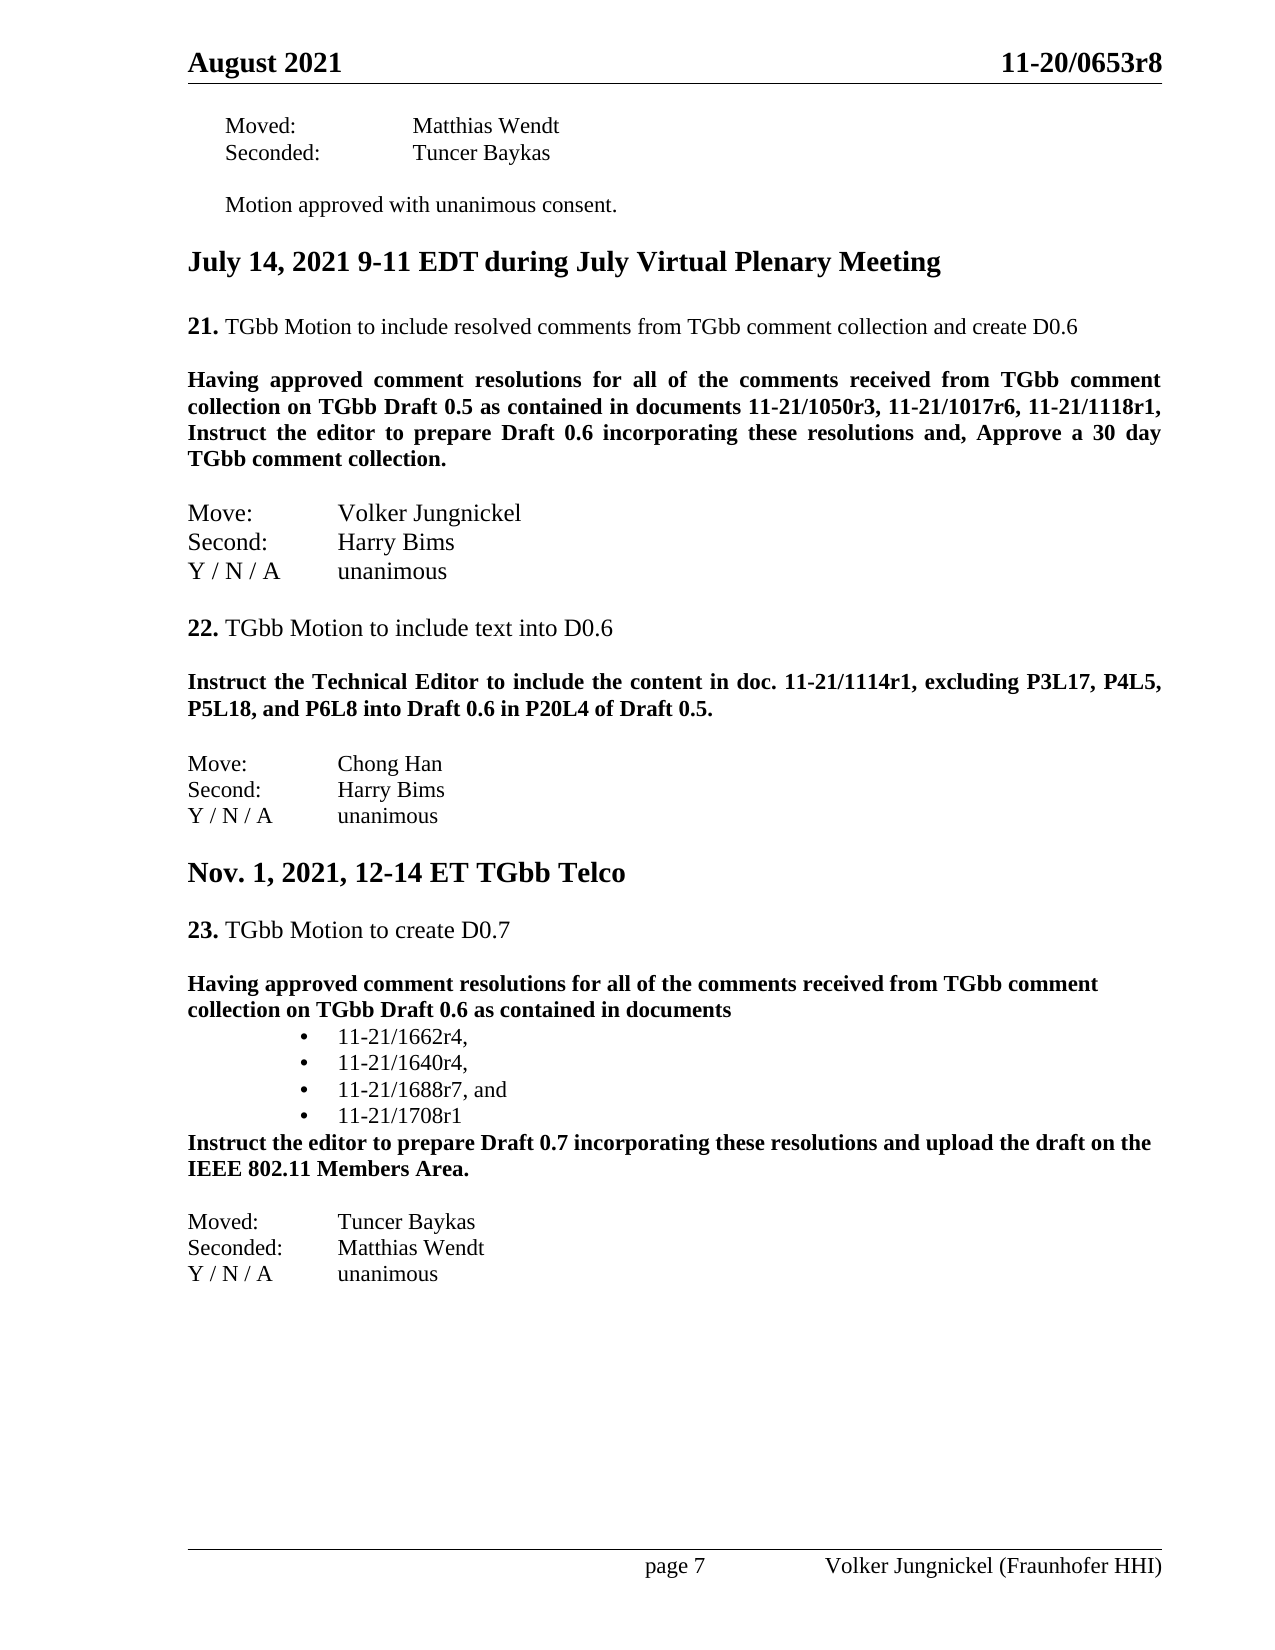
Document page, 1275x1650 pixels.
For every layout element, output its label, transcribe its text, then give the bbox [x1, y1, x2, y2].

text Instruct the editor to prepare Draft 0.7 incorporating these resolutions and upload the draft on the IEEE 802.11 Members Area. [187, 1129, 1162, 1181]
list TGbb Motion to include resolved comments from TGbb comment collection and create D0.6 [187, 311, 1162, 340]
text Move: Volker Jungnickel [187, 498, 1162, 527]
list 11-21/1688r7, and [300, 1076, 1162, 1102]
text Having approved comment resolutions for all of the comments received from TGbb comment collection on TGbb Draft 0.5 as contained in documents 11-21/1050r3, 11-21/1017r6, 11-21/1118r1, Instruct the editor to prepare Draft 0.6 incorporating these resolutions and, Approve a 30 day TGbb comment collection. [187, 366, 1162, 472]
list 11-21/1708r1 [300, 1102, 1162, 1129]
text Y / N / A unanimous [187, 556, 1162, 584]
text Second: Harry Bims [187, 527, 1162, 556]
text July 14, 2021 9-11 EDT during July Virtual Plenary Meeting [187, 244, 1162, 278]
text Y / N / A unanimous [187, 1261, 1162, 1287]
text Y / N / A unanimous [187, 802, 1162, 829]
text Instruct the Technical Editor to include the content in doc. 11-21/1114r1, excluding P3L17, P4L5, P5L18, and P6L8 into Draft 0.6 in P20L4 of Draft 0.5. [187, 668, 1162, 721]
list 11-21/1662r4, [300, 1023, 1162, 1049]
text Having approved comment resolutions for all of the comments received from TGbb comment collection on TGbb Draft 0.6 as contained in documents [187, 970, 1162, 1023]
text Seconded: Matthias Wendt [187, 1234, 1162, 1261]
list 11-21/1640r4, [300, 1049, 1162, 1076]
list TGbb Motion to create D0.7 [187, 915, 1162, 944]
text Moved: Tuncer Baykas [187, 1208, 1162, 1234]
text Seconded: Tuncer Baykas [225, 139, 1162, 165]
text Moved: Matthias Wendt [225, 112, 1162, 139]
text Nov. 1, 2021, 12-14 ET TGbb Telco [187, 855, 1162, 889]
text Second: Harry Bims [187, 776, 1162, 802]
list TGbb Motion to include text into D0.6 [187, 613, 1162, 642]
text Move: Chong Han [187, 750, 1162, 776]
text Motion approved with unanimous consent. [225, 192, 1162, 218]
